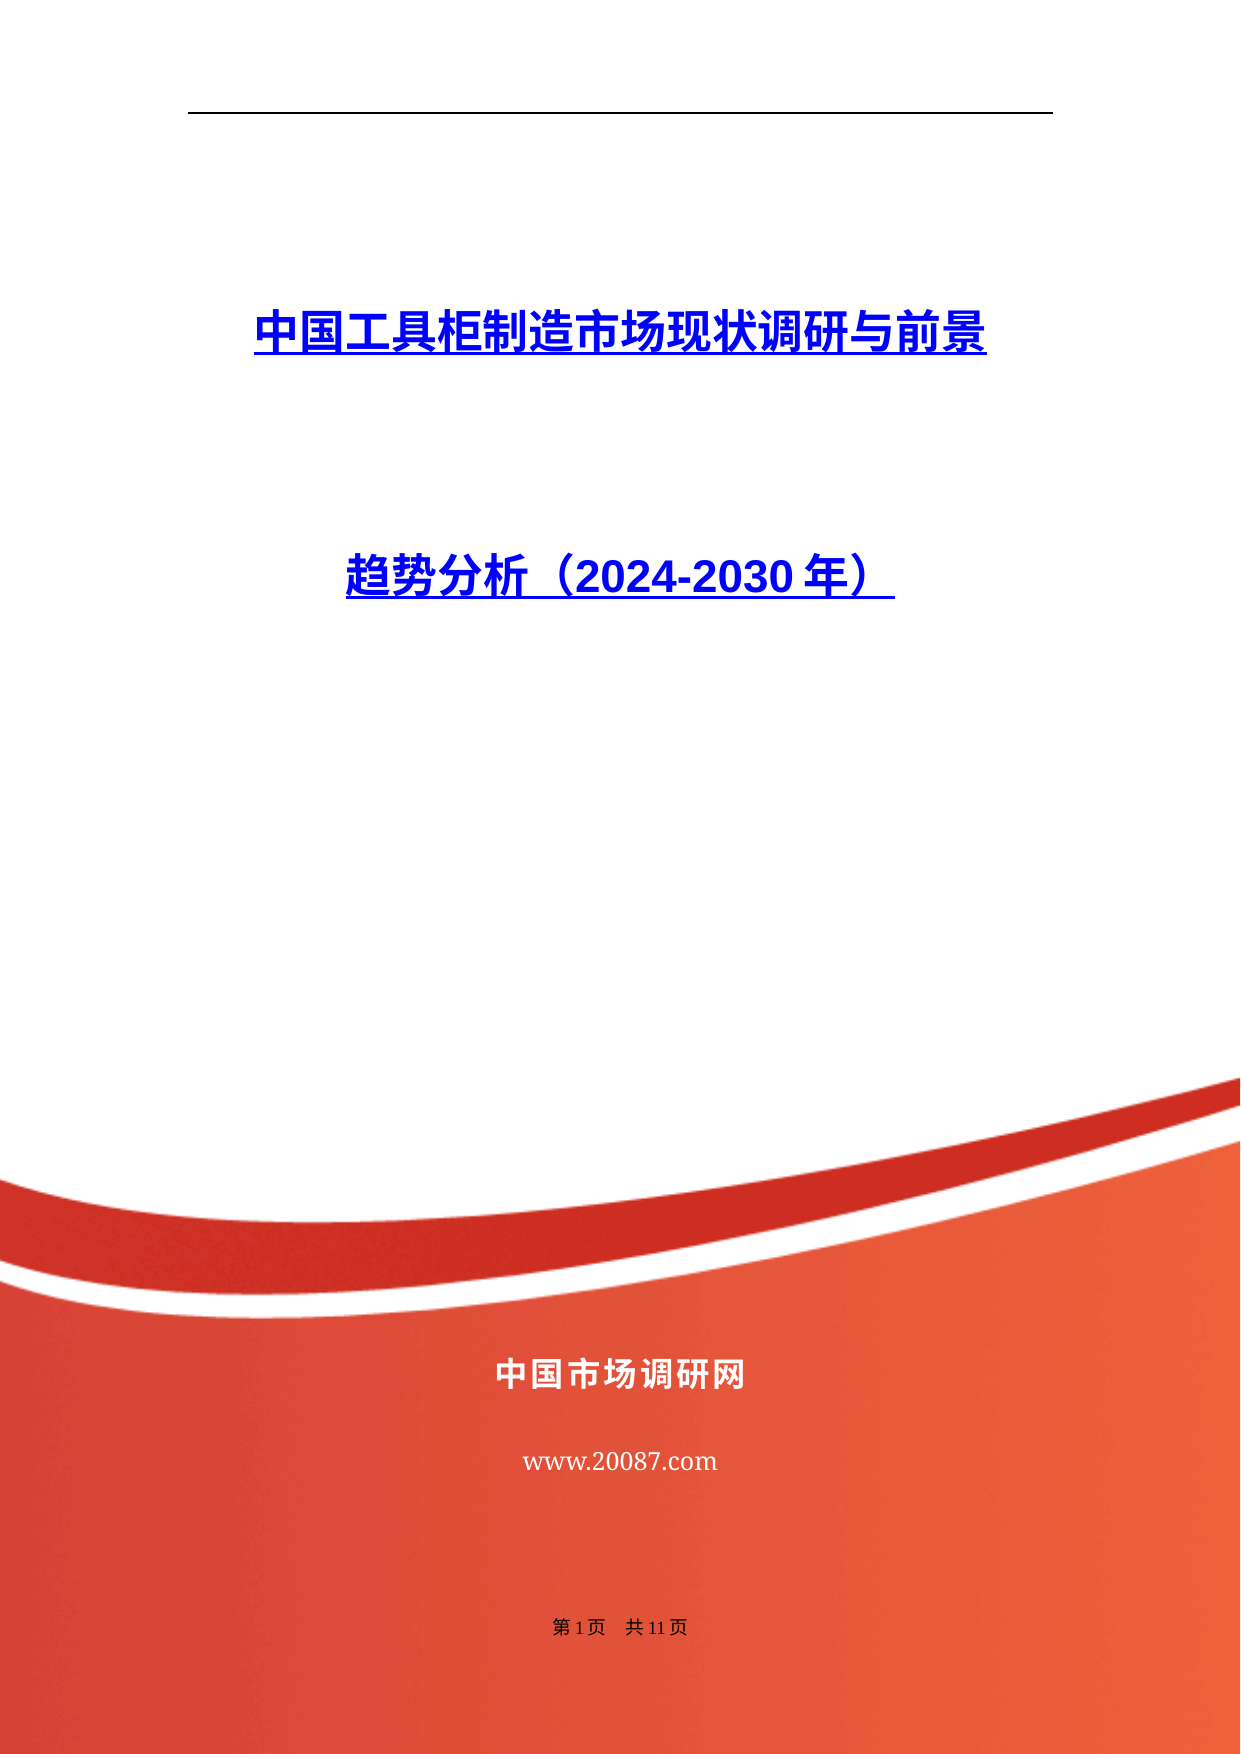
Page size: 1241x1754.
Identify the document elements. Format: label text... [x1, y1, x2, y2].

table_header 中国工具柜制造市场现状调研与前景趋势分析（2024-2030年） [188, 207, 1053, 773]
subtitle 中国市场调研网 [187, 1339, 1053, 1404]
picture [0, 1006, 1241, 1754]
text www.20087.com [187, 1428, 1053, 1493]
